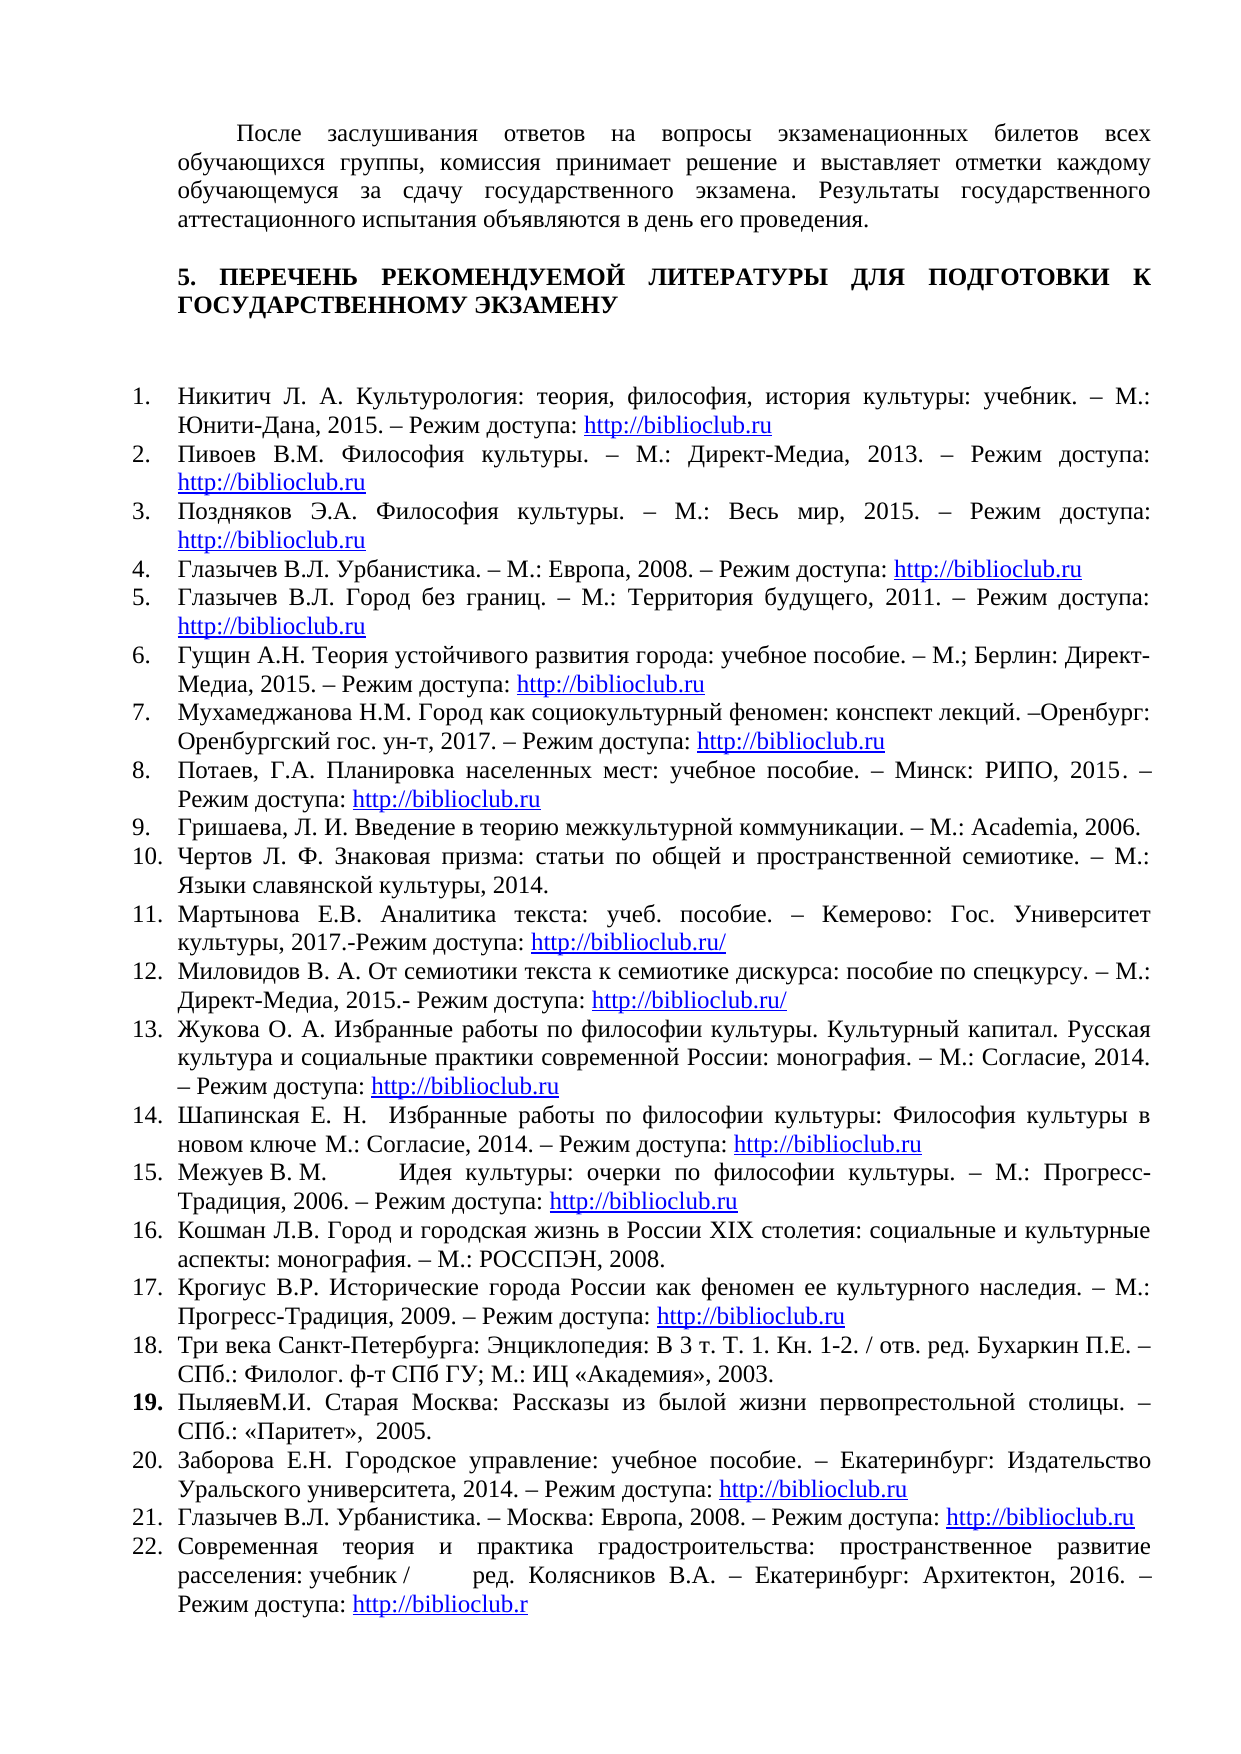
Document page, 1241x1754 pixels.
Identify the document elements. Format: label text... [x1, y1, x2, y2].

list Шапинская Е. Н. Избранные работы по философии культуры: Философия культуры в новом ключе М.: Согласие, 2014. – Режим доступа: http://biblioclub.ru [132, 1100, 1152, 1157]
list Потаев, Г.А. Планировка населенных мест: учебное пособие. – Минск: РИПО, 2015. – Режим доступа: http://biblioclub.ru [132, 755, 1152, 812]
list Гришаева, Л. И. Введение в теорию межкультурной коммуникации. – М.: Academia, 2006. [132, 812, 1152, 841]
list Миловидов В. А. От семиотики текста к семиотике дискурса: пособие по спецкурсу. – М.: Директ-Медиа, 2015.- Режим доступа: http://biblioclub.ru/ [132, 956, 1152, 1014]
list Чертов Л. Ф. Знаковая призма: статьи по общей и пространственной семиотике. – М.: Языки славянской культуры, 2014. [132, 841, 1152, 899]
list Заборова Е.Н. Городское управление: учебное пособие. – Екатеринбург: Издательство Уральского университета, 2014. – Режим доступа: http://biblioclub.ru [132, 1445, 1152, 1502]
text После заслушивания ответов на вопросы экзаменационных билетов всех обучающихся группы, комиссия принимает решение и выставляет отметки каждому обучающемуся за сдачу государственного экзамена. Результаты государственного аттестационного испытания объявляются в день его проведения. [177, 118, 1152, 233]
list Глазычев В.Л. Урбанистика. – М.: Европа, 2008. – Режим доступа: http://biblioclub.ru [132, 554, 1152, 582]
list Крогиус В.Р. Исторические города России как феномен ее культурного наследия. – М.: Прогресс-Традиция, 2009. – Режим доступа: http://biblioclub.ru [132, 1272, 1152, 1330]
list Никитич Л. А. Культурология: теория, философия, история культуры: учебник. – М.: Юнити-Дана, 2015. – Режим доступа: http://biblioclub.ru [132, 381, 1152, 439]
list Гущин А.Н. Теория устойчивого развития города: учебное пособие. – М.; Берлин: Директ-Медиа, 2015. – Режим доступа: http://biblioclub.ru [132, 640, 1152, 697]
list Мартынова Е.В. Аналитика текста: учеб. пособие. – Кемерово: Гос. Университет культуры, 2017.-Режим доступа: http://biblioclub.ru/ [132, 899, 1152, 956]
list Современная теория и практика градостроительства: пространственное развитие расселения: учебник / ред. Колясников В.А. – Екатеринбург: Архитектон, 2016. – Режим доступа: http://biblioclub.r [132, 1531, 1152, 1617]
list Три века Санкт-Петербурга: Энциклопедия: В 3 т. Т. 1. Кн. 1-2. / отв. ред. Бухаркин П.Е. – СПб.: Филолог. ф-т СПб ГУ; М.: ИЦ «Академия», 2003. [132, 1330, 1152, 1387]
list Поздняков Э.А. Философия культуры. – М.: Весь мир, 2015. – Режим доступа: http://biblioclub.ru [132, 496, 1152, 554]
list Жукова О. А. Избранные работы по философии культуры. Культурный капитал. Русская культура и социальные практики современной России: монография. – М.: Согласие, 2014. – Режим доступа: http://biblioclub.ru [132, 1014, 1152, 1100]
text 5. ПЕРЕЧЕНЬ РЕКОМЕНДУЕМОЙ ЛИТЕРАТУРЫ ДЛЯ ПОДГОТОВКИ К ГОСУДАРСТВЕННОМУ ЭКЗАМЕНУ [177, 262, 1152, 319]
list ПыляевМ.И. Старая Москва: Рассказы из былой жизни первопрестольной столицы. – СПб.: «Паритет», 2005. [132, 1387, 1152, 1445]
list Межуев В. М. Идея культуры: очерки по философии культуры. – М.: Прогресс-Традиция, 2006. – Режим доступа: http://biblioclub.ru [132, 1157, 1152, 1215]
list Глазычев В.Л. Город без границ. – М.: Территория будущего, 2011. – Режим доступа: http://biblioclub.ru [132, 582, 1152, 640]
list Глазычев В.Л. Урбанистика. – Москва: Европа, 2008. – Режим доступа: http://biblioclub.ru [132, 1502, 1152, 1531]
list Мухамеджанова Н.М. Город как социокультурный феномен: конспект лекций. –Оренбург: Оренбургский гос. ун-т, 2017. – Режим доступа: http://biblioclub.ru [132, 697, 1152, 755]
list Пивоев В.М. Философия культуры. – М.: Директ-Медиа, 2013. – Режим доступа: http://biblioclub.ru [132, 439, 1152, 496]
list Кошман Л.В. Город и городская жизнь в России XIX столетия: социальные и культурные аспекты: монография. – М.: РОССПЭН, 2008. [132, 1215, 1152, 1272]
